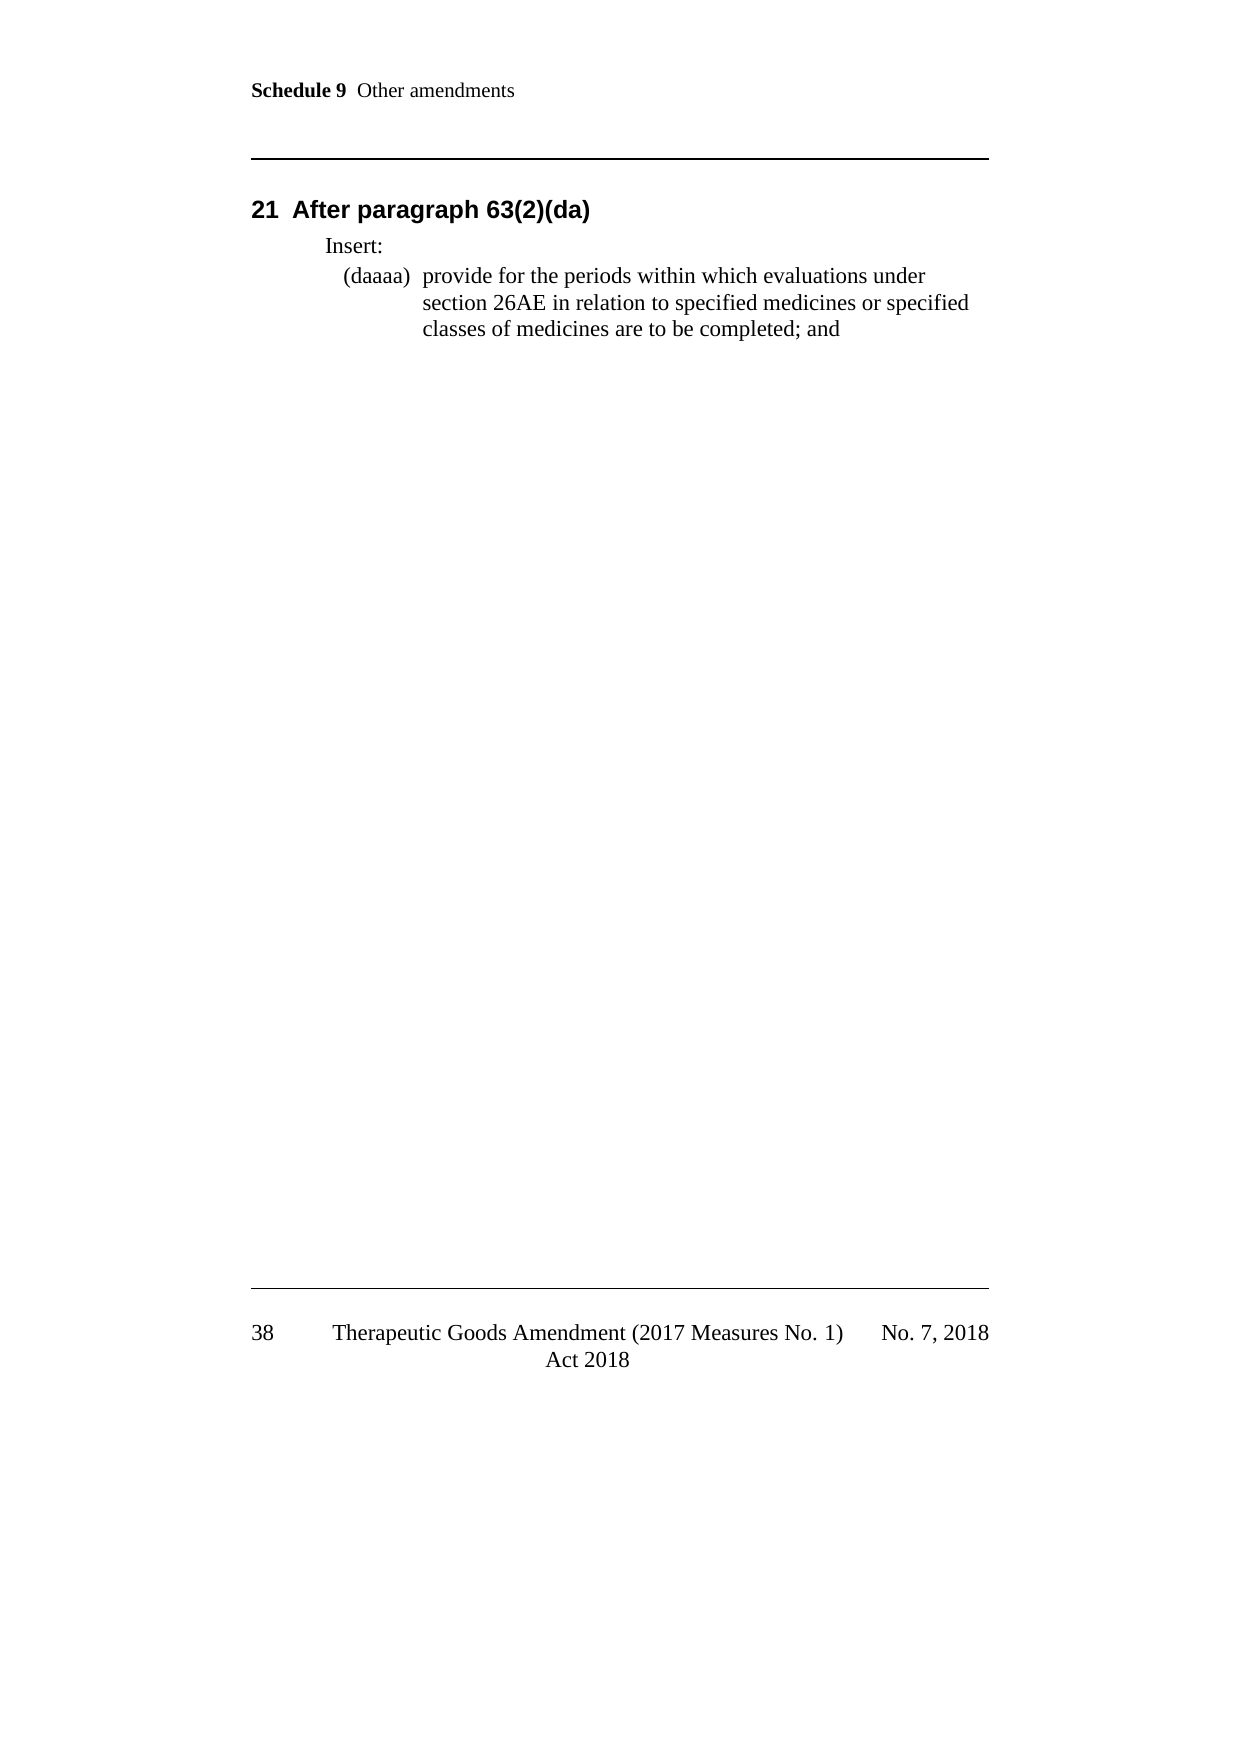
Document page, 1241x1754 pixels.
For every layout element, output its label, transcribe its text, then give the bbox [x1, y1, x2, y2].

text 21 After paragraph 63(2)(da) [251, 195, 989, 224]
text (daaaa) provide for the periods within which evaluations under section 26AE in relation to specified medicines or specified classes of medicines are to be completed; and [251, 262, 989, 342]
text Insert: [325, 232, 989, 258]
